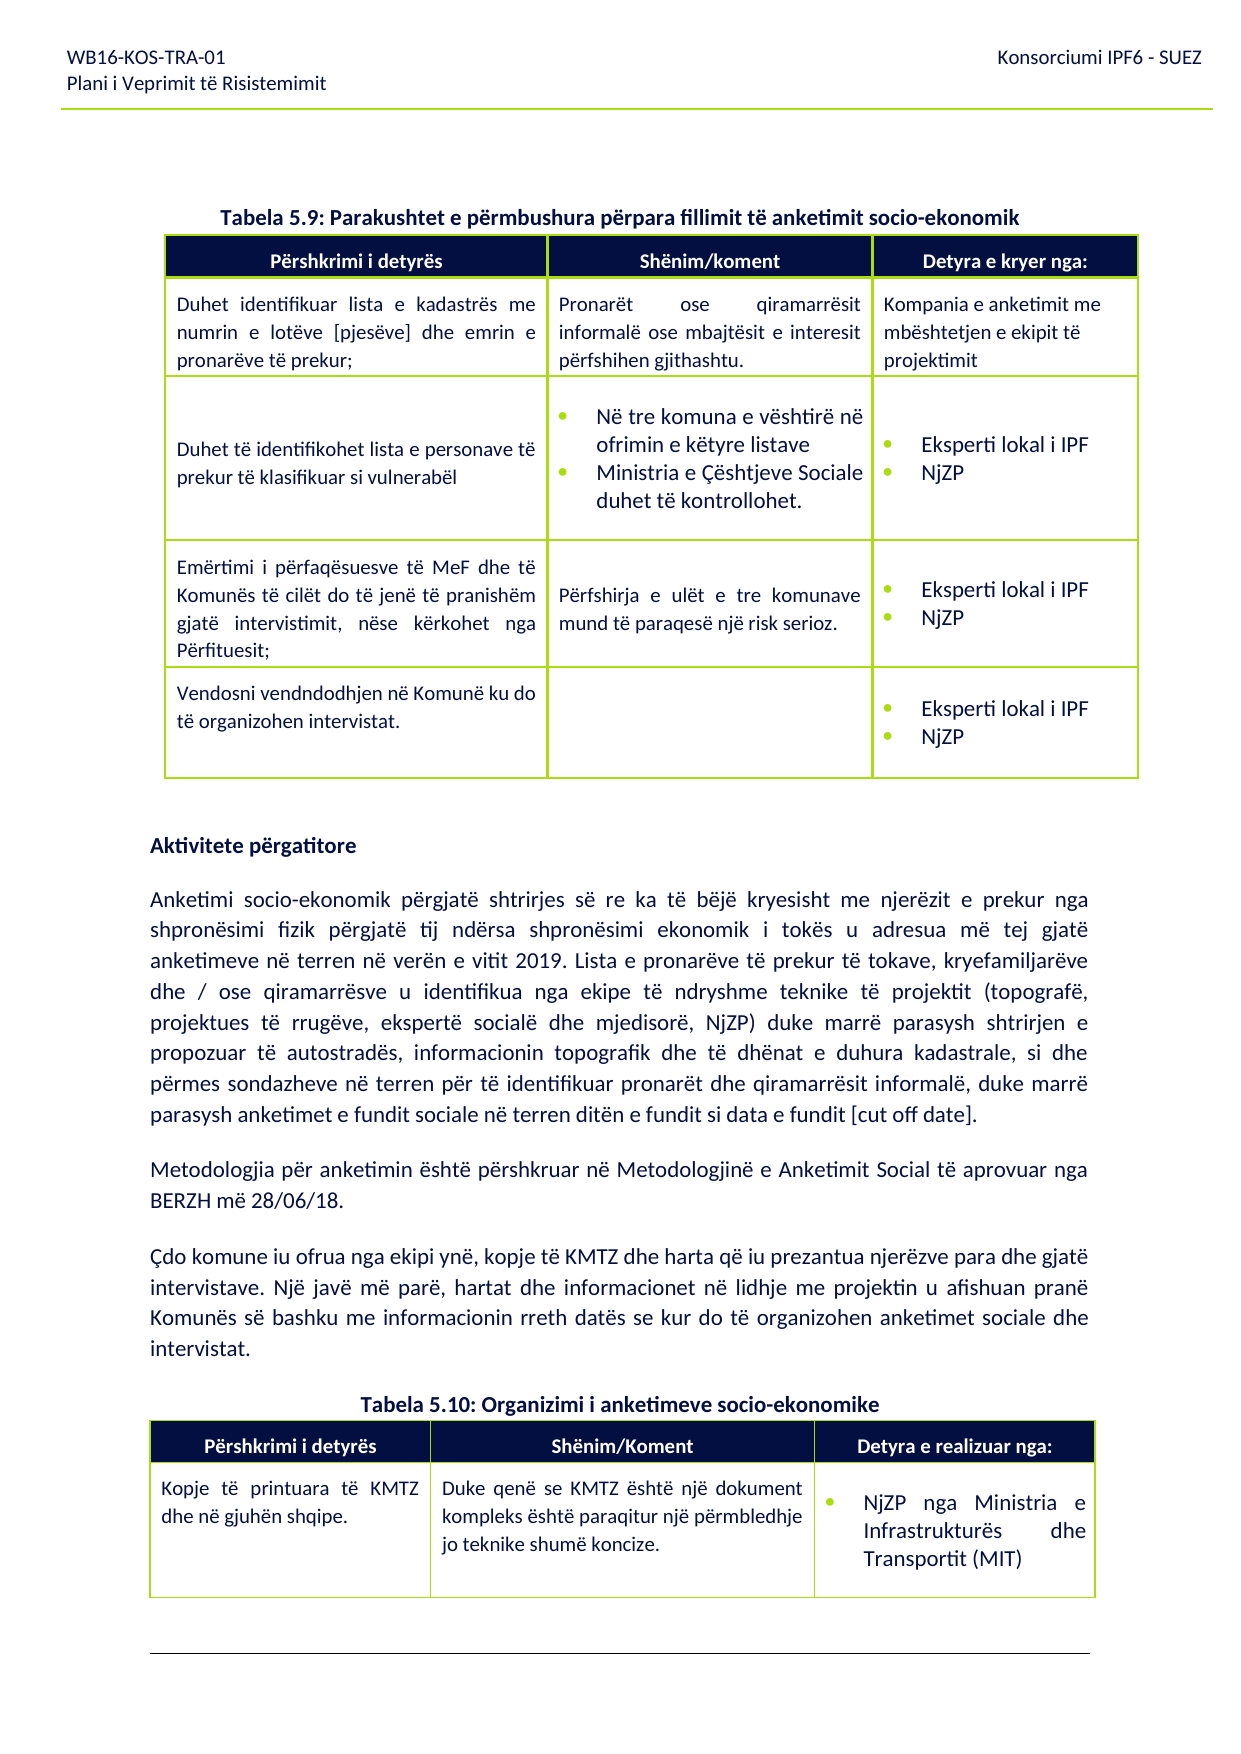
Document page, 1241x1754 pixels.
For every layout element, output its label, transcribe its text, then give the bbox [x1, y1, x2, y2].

table_header Detyra e realizuar nga: [815, 1421, 1094, 1462]
text Çdo komune iu ofrua nga ekipi ynë, kopje të KMTZ dhe harta që iu prezantua njerëzve para dhe gjatë intervistave. Një javë më parë, hartat dhe informacionet në lidhje me projektin u afishuan pranë Komunës së bashku me informacionin rreth datës se kur do të organizohen anketimet sociale dhe intervistat. [150, 1242, 1090, 1362]
table_cell Përfshirja e ulët e tre komunave mund të paraqesë një risk serioz. [549, 541, 871, 666]
text Metodologjia për anketimin është përshkruar në Metodologjinë e Anketimit Social të aprovuar nga BERZH më 28/06/18. [150, 1156, 1090, 1214]
table_cell Në tre komuna e vështirë në ofrimin e këtyre listave Ministria e Çështjeve Sociale duhet të kontrollohet. [549, 377, 871, 539]
table_cell Vendosni vendndodhjen në Komunë ku do të organizohen intervistat. [166, 668, 546, 777]
table_header Shënim/Koment [431, 1421, 814, 1462]
table_header Shënim/koment [549, 236, 871, 276]
subtitle Aktivitete përgatitore [150, 832, 1093, 860]
table_cell Kopje të printuara të KMTZ dhe në gjuhën shqipe. [151, 1463, 430, 1597]
text Anketimi socio-ekonomik përgjatë shtrirjes së re ka të bëjë kryesisht me njerëzit e prekur nga shpronësimi fizik përgjatë tij ndërsa shpronësimi ekonomik i tokës u adresua më tej gjatë anketimeve në terren në verën e vitit 2019. Lista e pronarëve të prekur të tokave, kryefamiljarëve dhe / ose qiramarrësve u identifikua nga ekipe të ndryshme teknike të projektit (topografë, projektues të rrugëve, ekspertë socialë dhe mjedisorë, NjZP) duke marrë parasysh shtrirjen e propozuar të autostradës, informacionin topografik dhe të dhënat e duhura kadastrale, si dhe përmes sondazheve në terren për të identifikuar pronarët dhe qiramarrësit informalë, duke marrë parasysh anketimet e fundit sociale në terren ditën e fundit si data e fundit [cut off date]. [150, 885, 1090, 1128]
table_cell NjZP nga Ministria e Infrastrukturës dhe Transportit (MIT) [815, 1463, 1094, 1597]
table_header Përshkrimi i detyrës [166, 236, 546, 276]
table_cell Kompania e anketimit me mbështetjen e ekipit të projektimit [874, 279, 1137, 375]
table_cell Eksperti lokal i IPF NjZP [874, 541, 1137, 666]
table_cell Duke qenë se KMTZ është një dokument kompleks është paraqitur një përmbledhje jo teknike shumë koncize. [431, 1463, 814, 1597]
table_cell Duhet identifikuar lista e kadastrës me numrin e lotëve [pjesëve] dhe emrin e pronarëve të prekur; [166, 279, 546, 375]
table_cell Duhet të identifikohet lista e personave të prekur të klasifikuar si vulnerabël [166, 377, 546, 539]
table_cell Emërtimi i përfaqësuesve të MeF dhe të Komunës të cilët do të jenë të pranishëm gjatë intervistimit, nëse kërkohet nga Përfituesit; [166, 541, 546, 666]
table_header Përshkrimi i detyrës [151, 1421, 430, 1462]
table_cell Pronarët ose qiramarrësit informalë ose mbajtësit e interesit përfshihen gjithashtu. [549, 279, 871, 375]
table_cell Eksperti lokal i IPF NjZP [874, 377, 1137, 539]
table_cell Eksperti lokal i IPF NjZP [874, 668, 1137, 777]
table_cell [549, 668, 871, 777]
table_header Detyra e kryer nga: [874, 236, 1137, 276]
